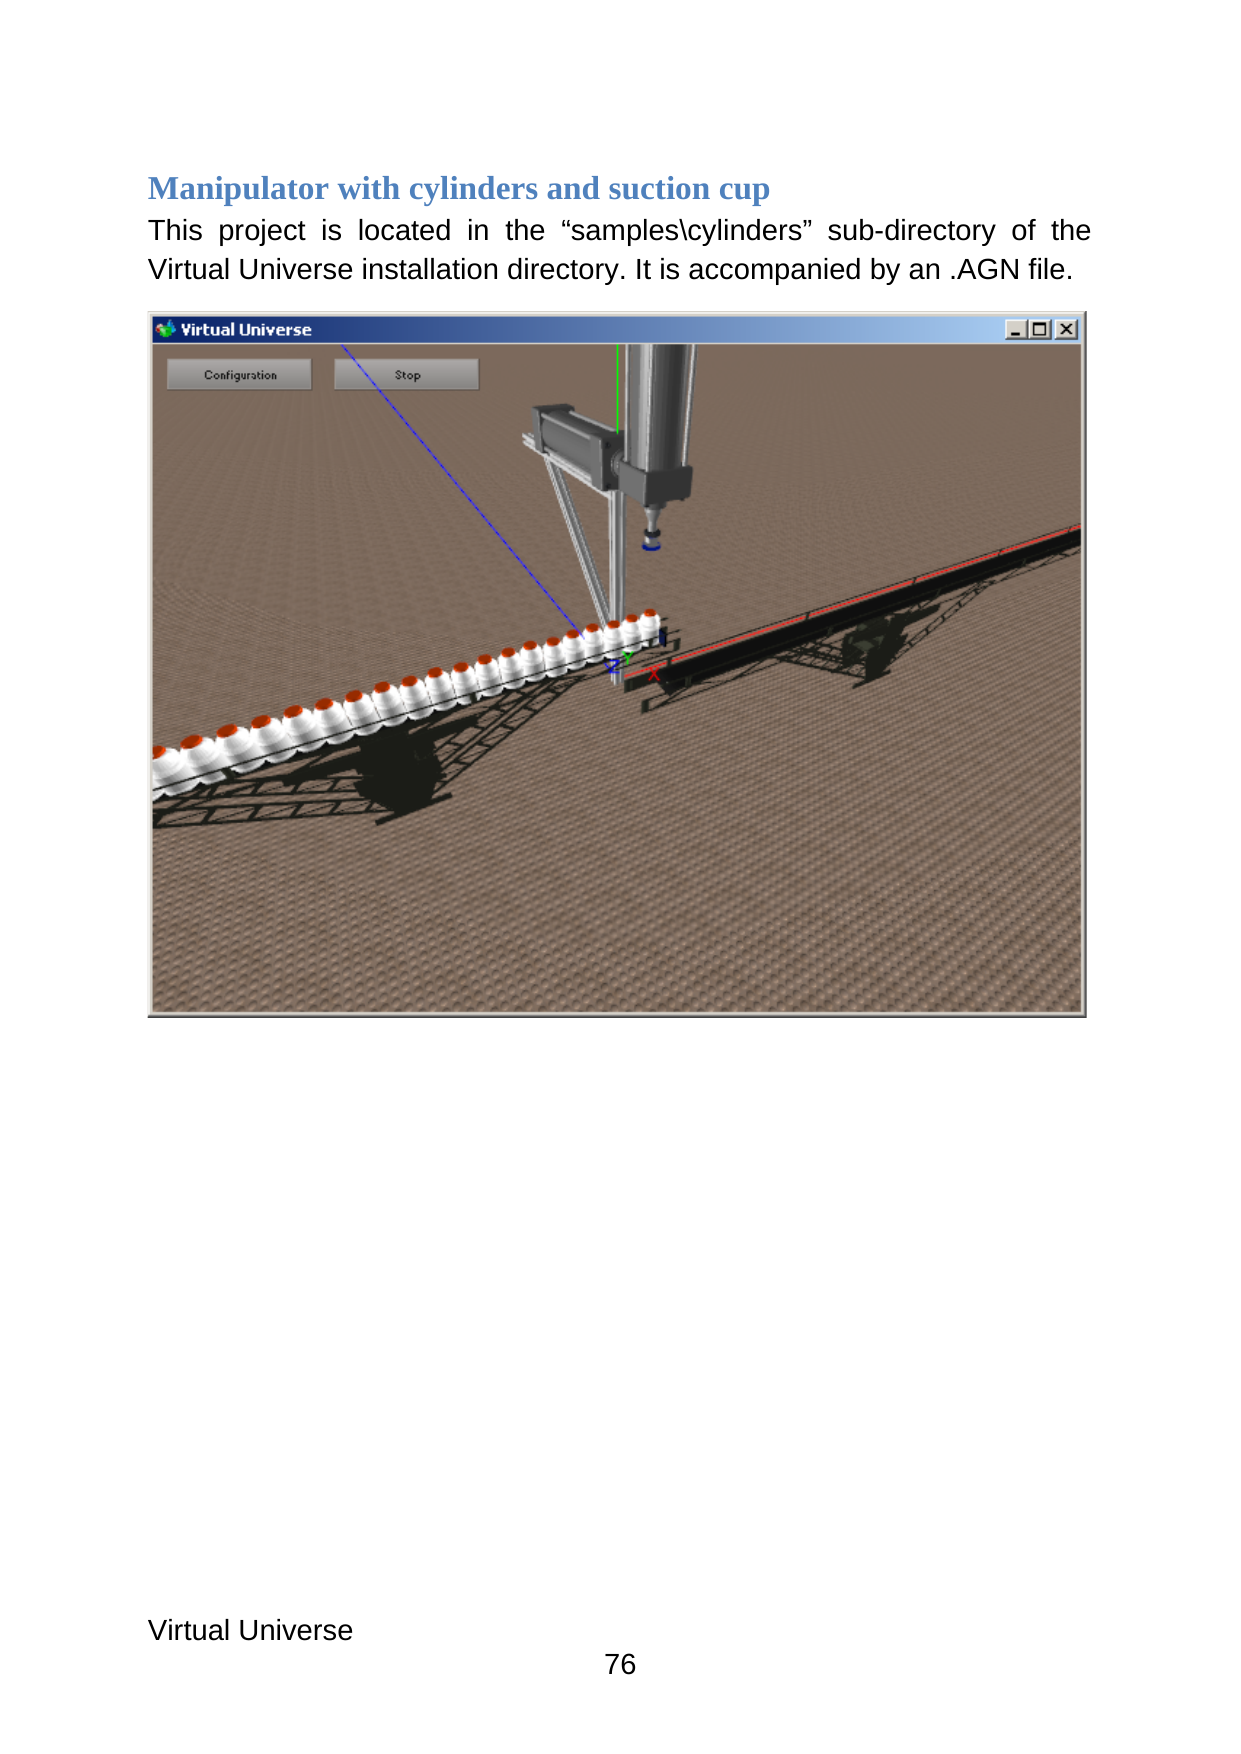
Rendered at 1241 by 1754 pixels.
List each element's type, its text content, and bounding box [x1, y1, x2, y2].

picture [147, 311, 1087, 1018]
text This project is located in the “samples\cylinders” sub-directory of the Virtual Universe installation directory. It is accompanied by an .AGN file. [148, 213, 1093, 285]
subtitle Manipulator with cylinders and suction cup [148, 168, 1093, 207]
